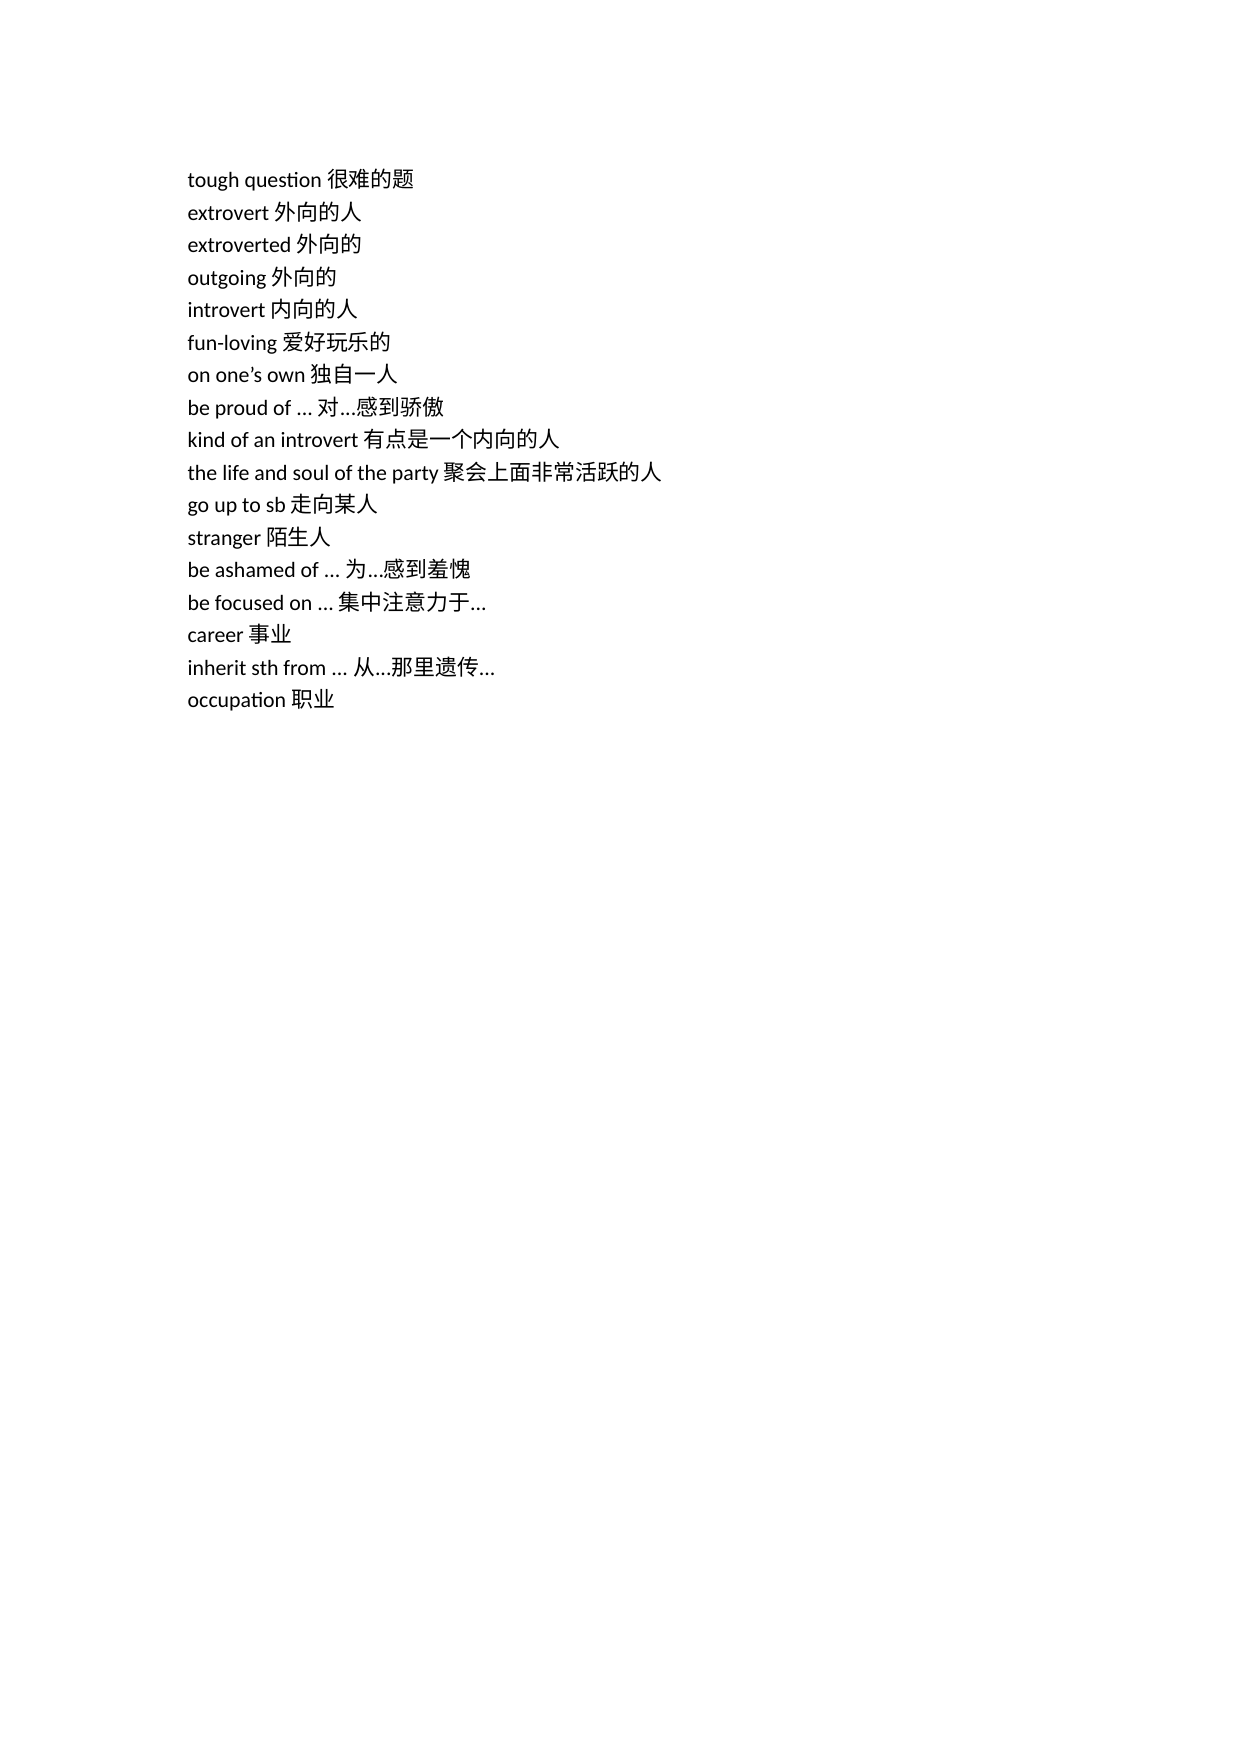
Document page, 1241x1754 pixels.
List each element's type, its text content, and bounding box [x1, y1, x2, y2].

text extrovert 外向的人 [187, 194, 1053, 227]
text the life and soul of the party 聚会上面非常活跃的人 [187, 454, 1053, 487]
text introvert 内向的人 [187, 292, 1053, 324]
text tough question 很难的题 [187, 162, 1053, 194]
text outgoing 外向的 [187, 259, 1053, 292]
text inherit sth from ... 从...那里遗传... [187, 649, 1053, 682]
text fun-loving 爱好玩乐的 [187, 324, 1053, 357]
text extroverted 外向的 [187, 227, 1053, 259]
text kind of an introvert 有点是一个内向的人 [187, 422, 1053, 454]
text occupation 职业 [187, 682, 1053, 714]
text go up to sb 走向某人 [187, 487, 1053, 519]
text be focused on ... 集中注意力于... [187, 584, 1053, 617]
text career 事业 [187, 617, 1053, 649]
text be ashamed of ... 为...感到羞愧 [187, 552, 1053, 584]
text be proud of ... 对...感到骄傲 [187, 389, 1053, 422]
text on one’s own 独自一人 [187, 357, 1053, 389]
text stranger 陌生人 [187, 519, 1053, 552]
